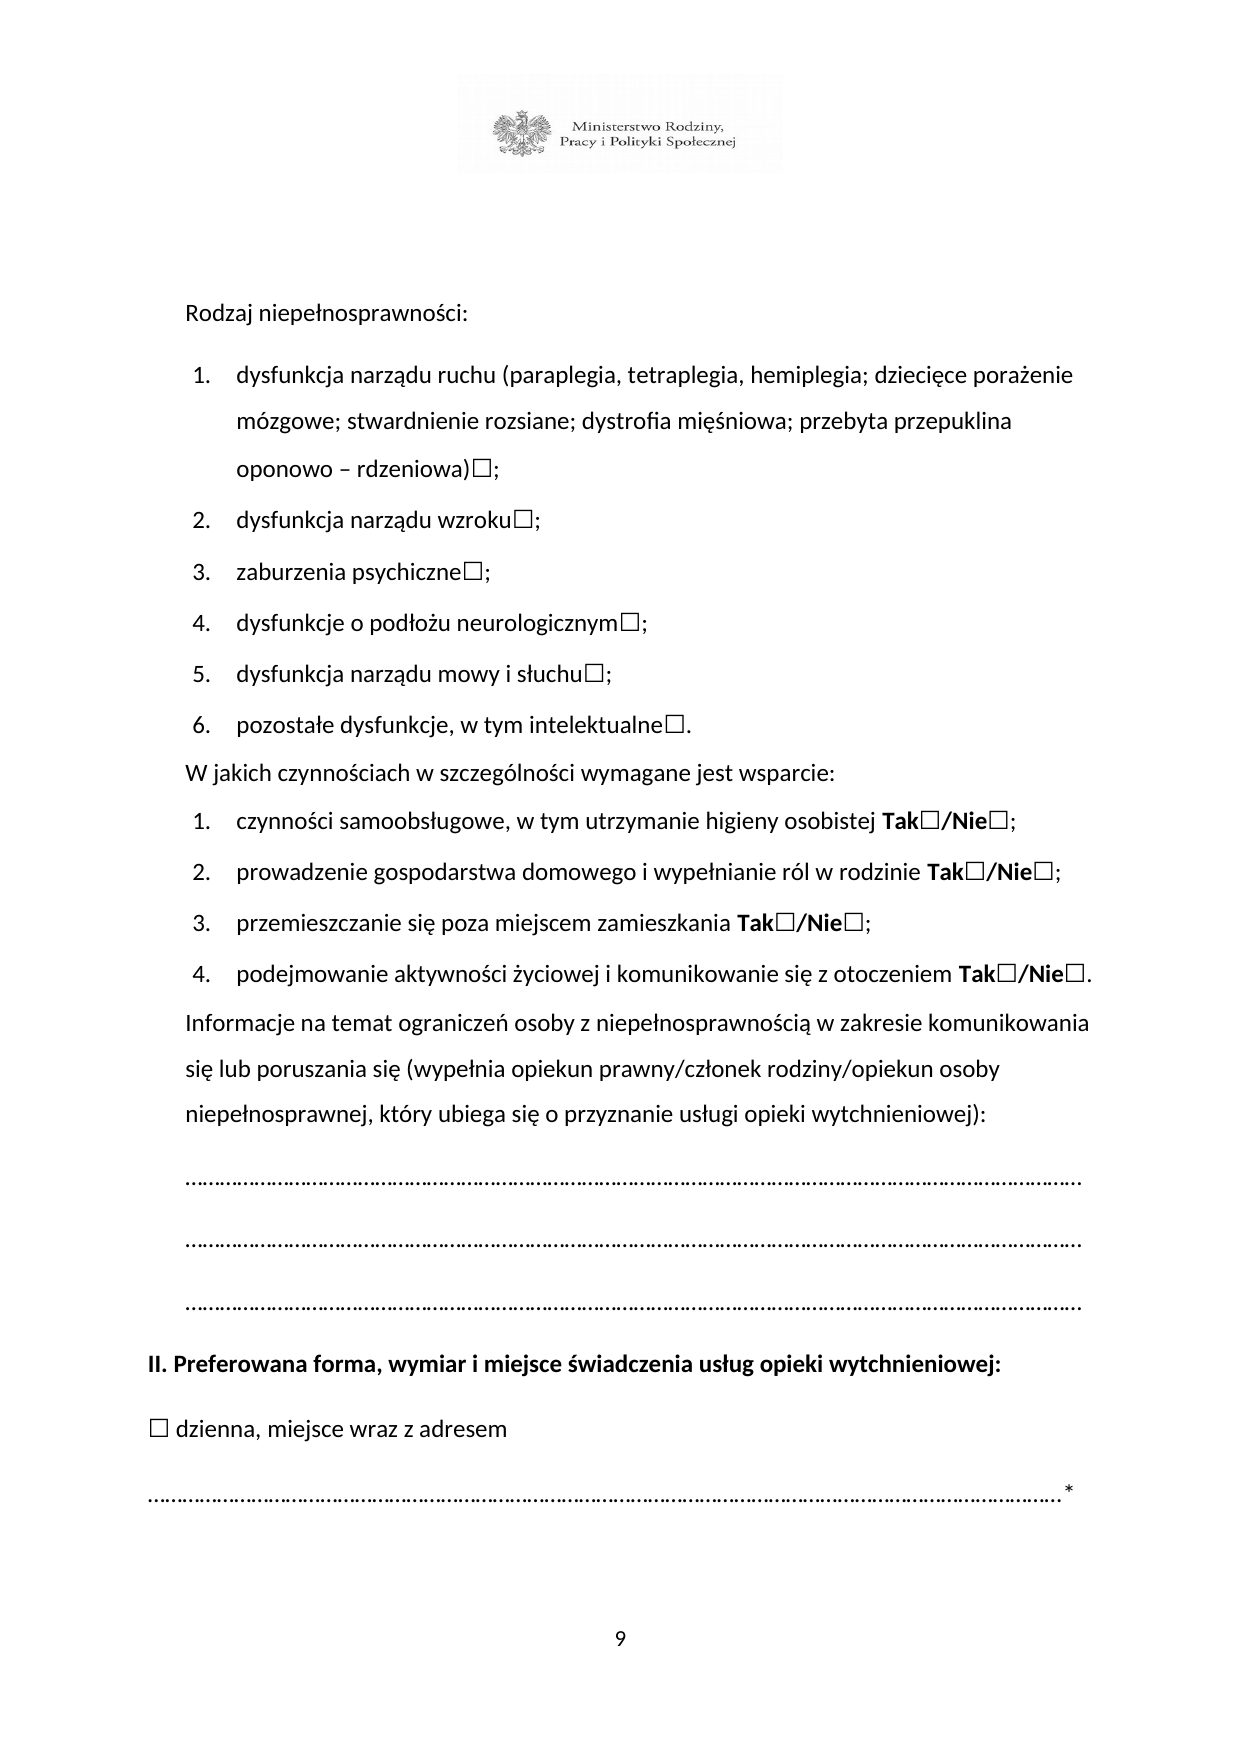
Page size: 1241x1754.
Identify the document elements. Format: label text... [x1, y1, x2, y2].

text II. Preferowana forma, wymiar i miejsce świadczenia usług opieki wytchnieniowej: [148, 1348, 1093, 1379]
text Informacje na temat ograniczeń osoby z niepełnosprawnością w zakresie komunikowania się lub poruszania się (wypełnia opiekun prawny/członek rodziny/opiekun osoby niepełnosprawnej, który ubiega się o przyznanie usługi opieki wytchnieniowej): [185, 1007, 1093, 1129]
list dysfunkcja narządu wzroku; [192, 502, 1093, 536]
picture [457, 73, 784, 173]
list podejmowanie aktywności życiowej i komunikowanie się z otoczeniem Tak/Nie. [192, 956, 1093, 990]
text Rodzaj niepełnosprawności: [185, 297, 1093, 328]
text ………………………………………………………………………………………………………………………………………… [185, 1223, 1093, 1254]
list dysfunkcje o podłożu neurologicznym; [192, 604, 1093, 638]
text dzienna, miejsce wraz z adresem [148, 1411, 1093, 1445]
list czynności samoobsługowe, w tym utrzymanie higieny osobistej Tak/Nie; [192, 803, 1093, 837]
text ………………………………………………………………………………………………………………………………………… [185, 1286, 1093, 1316]
list dysfunkcja narządu ruchu (paraplegia, tetraplegia, hemiplegia; dziecięce porażenie mózgowe; stwardnienie rozsiane; dystrofia mięśniowa; przebyta przepuklina oponowo – rdzeniowa); [192, 359, 1093, 485]
list dysfunkcja narządu mowy i słuchu; [192, 655, 1093, 689]
list zaburzenia psychiczne; [192, 553, 1093, 587]
text ………………………………………………………………………………………………………………………………………… [185, 1161, 1093, 1192]
list prowadzenie gospodarstwa domowego i wypełnianie ról w rodzinie Tak/Nie; [192, 854, 1093, 888]
list przemieszczanie się poza miejscem zamieszkania Tak/Nie; [192, 905, 1093, 939]
list W jakich czynnościach w szczególności wymagane jest wsparcie: [185, 757, 1093, 788]
text ……………………………………………………………………………………………………………………………………………* [148, 1478, 1093, 1509]
list pozostałe dysfunkcje, w tym intelektualne. [192, 706, 1093, 740]
